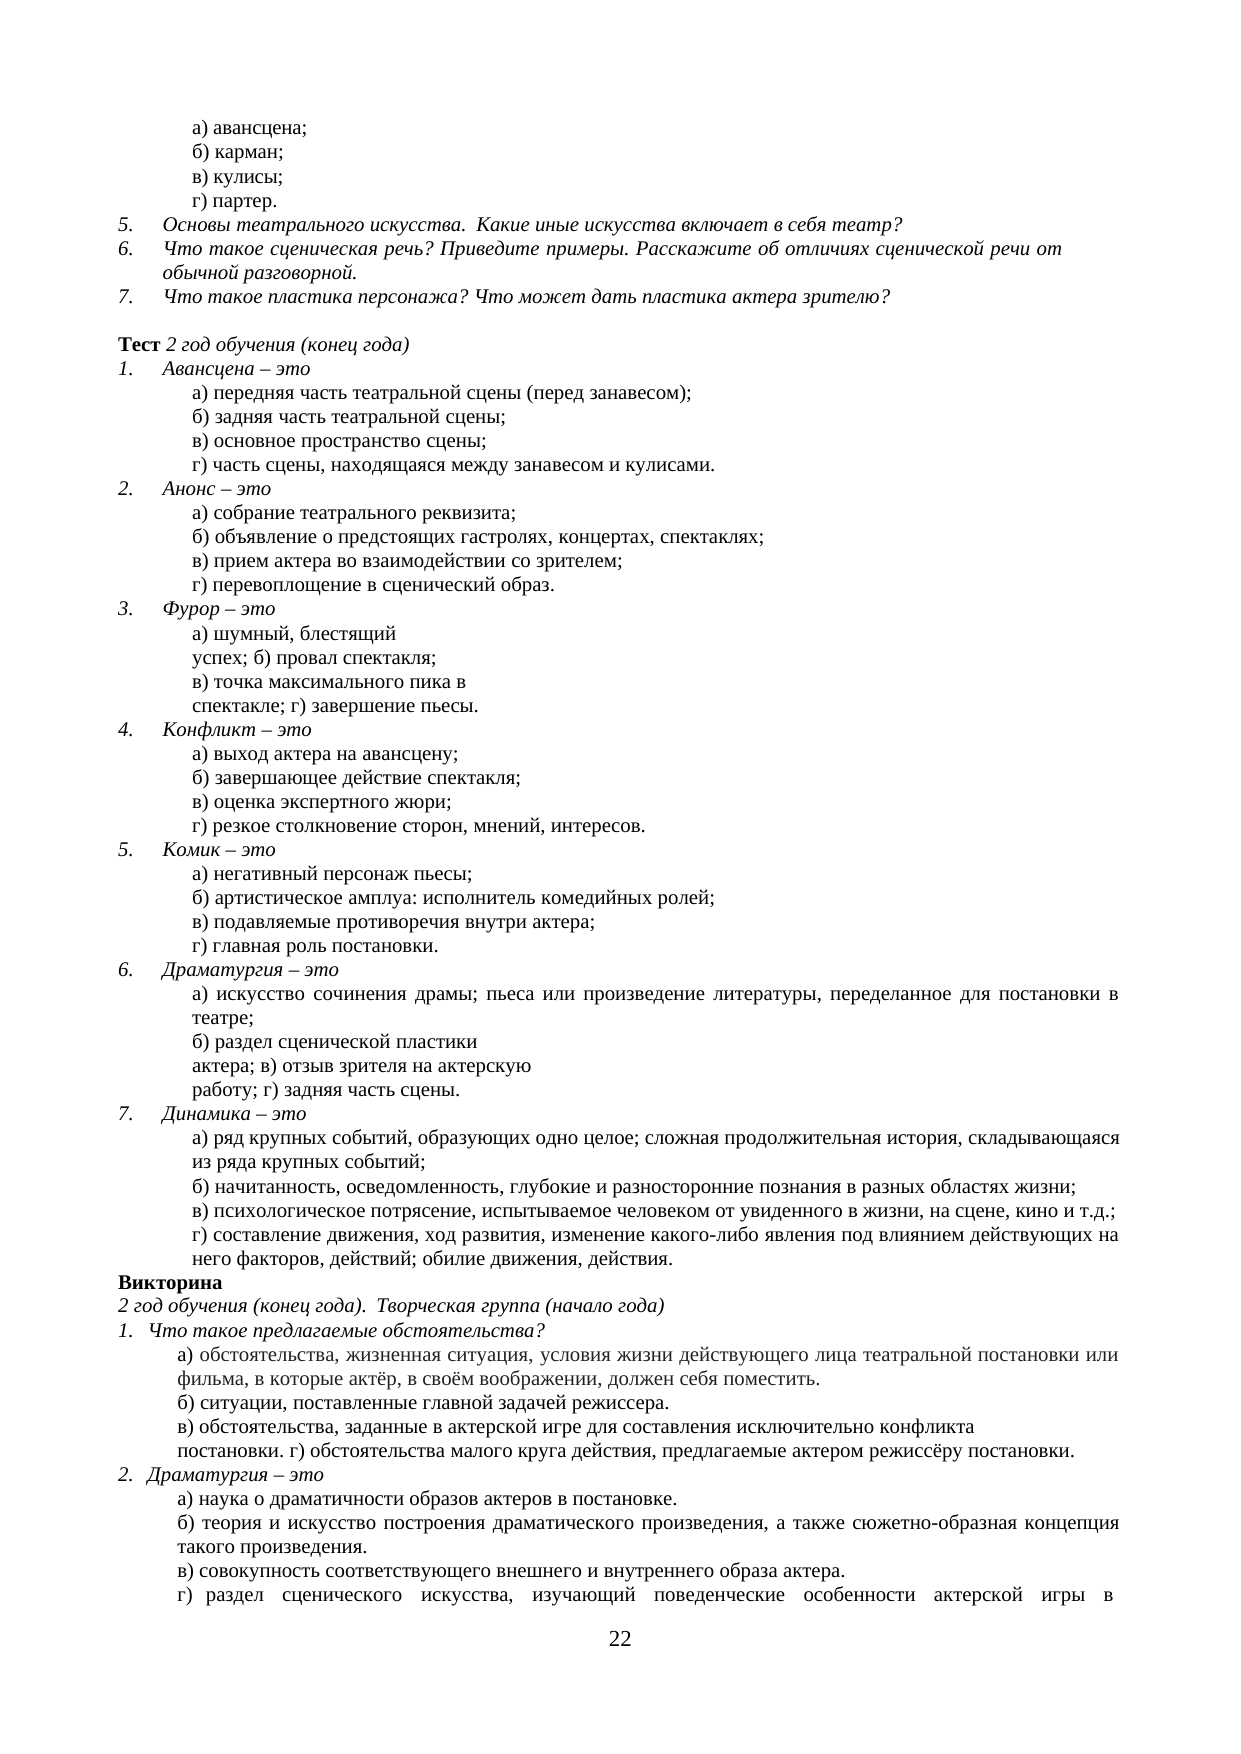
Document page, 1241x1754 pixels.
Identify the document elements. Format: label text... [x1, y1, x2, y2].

text а) наука о драматичности образов актеров в постановке. [177, 1486, 1209, 1510]
text а) искусство сочинения драмы; пьеса или произведение литературы, переделанное для постановки в театре; [192, 981, 1128, 1029]
text г) перевоплощение в сценический образ. [192, 572, 1209, 596]
list Что такое предлагаемые обстоятельства? [118, 1318, 1209, 1342]
list Что такое сценическая речь? Приведите примеры. Расскажите об отличиях сценической речи от обычной разговорной. [118, 236, 1121, 284]
text а) ряд крупных событий, образующих одно целое; сложная продолжительная история, складывающаяся из ряда крупных событий; [192, 1125, 1122, 1173]
text а) шумный, блестящий успех; б) провал спектакля; [192, 621, 457, 669]
text а) негативный персонаж пьесы; [192, 861, 1209, 885]
text г) раздел сценического искусства, изучающий поведенческие особенности актерской игры в [177, 1582, 1209, 1606]
list год обучения (конец года). Творческая группа (начало года) [118, 1294, 1209, 1318]
list Драматургия – это [118, 1462, 1209, 1486]
text а) обстоятельства, жизненная ситуация, условия жизни действующего лица театральной постановки или фильма, в которые актёр, в своём воображении, должен себя поместить. [177, 1342, 1128, 1390]
text б) теория и искусство построения драматического произведения, а также сюжетно-образная концепция такого произведения. [177, 1510, 1128, 1558]
text а) выход актера на авансцену; [192, 741, 1209, 765]
list Конфликт – это [118, 717, 1209, 741]
text б) ситуации, поставленные главной задачей режиссера. [177, 1390, 1209, 1414]
subtitle Викторина [118, 1270, 1209, 1294]
text б) артистическое амплуа: исполнитель комедийных ролей; в) подавляемые противоречия внутри актера; [192, 885, 724, 933]
text а) собрание театрального реквизита; [192, 500, 1209, 524]
list Анонс – это [118, 476, 1209, 500]
text а) авансцена; б) карман; [192, 115, 309, 163]
text в) точка максимального пика в спектакле; г) завершение пьесы. [192, 669, 562, 717]
text а) передняя часть театральной сцены (перед занавесом); б) задняя часть театральной сцены; [192, 380, 700, 428]
text б) завершающее действие спектакля; в) оценка экспертного жюри; [192, 765, 521, 813]
text в) совокупность соответствующего внешнего и внутреннего образа актера. [177, 1558, 1209, 1582]
text в) кулисы; г) партер. [192, 163, 284, 212]
text г) часть сцены, находящаяся между занавесом и кулисами. [192, 452, 1209, 476]
list Фурор – это [118, 596, 1209, 620]
list Что такое пластика персонажа? Что может дать пластика актера зрителю? [118, 284, 1209, 308]
text г) резкое столкновение сторон, мнений, интересов. [192, 813, 1209, 837]
list Динамика – это [118, 1101, 1209, 1125]
list Комик – это [118, 837, 1209, 861]
text б) раздел сценической пластики актера; в) отзыв зрителя на актерскую работу; г) задняя часть сцены. [192, 1029, 545, 1101]
list Драматургия – это [118, 957, 1209, 981]
text Тест 2 год обучения (конец года) [118, 332, 1209, 356]
list Основы театрального искусства. Какие иные искусства включает в себя театр? [118, 212, 1209, 236]
text г) главная роль постановки. [192, 933, 1209, 957]
text б) начитанность, осведомленность, глубокие и разносторонние познания в разных областях жизни; [192, 1173, 1209, 1198]
list Авансцена – это [118, 356, 1209, 380]
text б) объявление о предстоящих гастролях, концертах, спектаклях; в) прием актера во взаимодействии со зрителем; [192, 524, 773, 572]
text в) основное пространство сцены; [192, 428, 1209, 452]
text в) психологическое потрясение, испытываемое человеком от увиденного в жизни, на сцене, кино и т.д.; г) составление движения, ход развития, изменение какого-либо явления под влиянием действующих на него факторов, действий; обилие движения, действия. [192, 1198, 1128, 1270]
text в) обстоятельства, заданные в актерской игре для составления исключительно конфликта постановки. г) обстоятельства малого круга действия, предлагаемые актером режиссёру постановки. [177, 1414, 1087, 1462]
